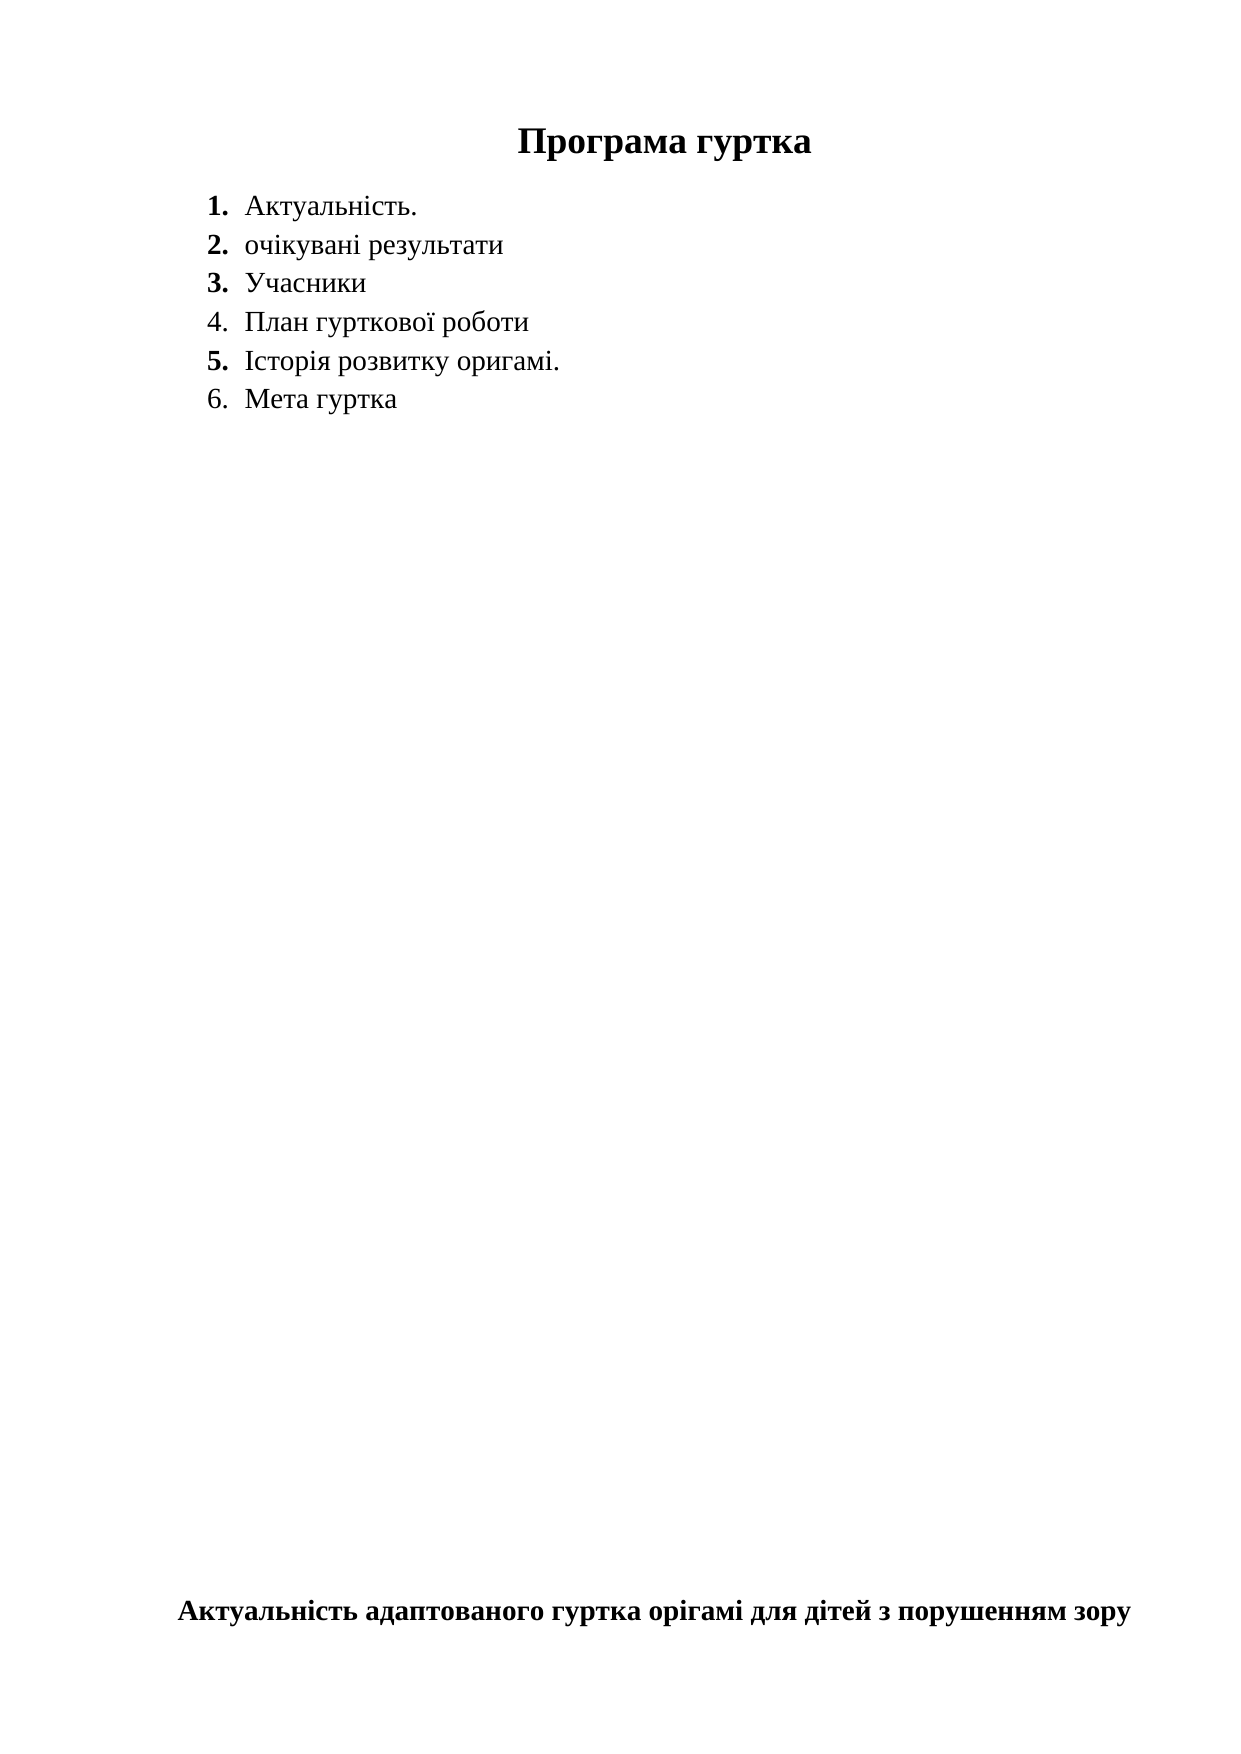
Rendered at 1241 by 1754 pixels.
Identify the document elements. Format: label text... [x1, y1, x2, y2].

list Історія розвитку оригамі. [207, 343, 1152, 376]
list Актуальність. [207, 188, 1152, 222]
text Програма гуртка [177, 118, 1152, 161]
text Актуальність адаптованого гуртка орігамі для дітей з порушенням зору [177, 1593, 1152, 1627]
list очікувані результати [207, 227, 1152, 261]
list Мета гуртка [207, 381, 1152, 415]
list План гурткової роботи [207, 304, 1152, 338]
list Учасники [207, 266, 1152, 299]
